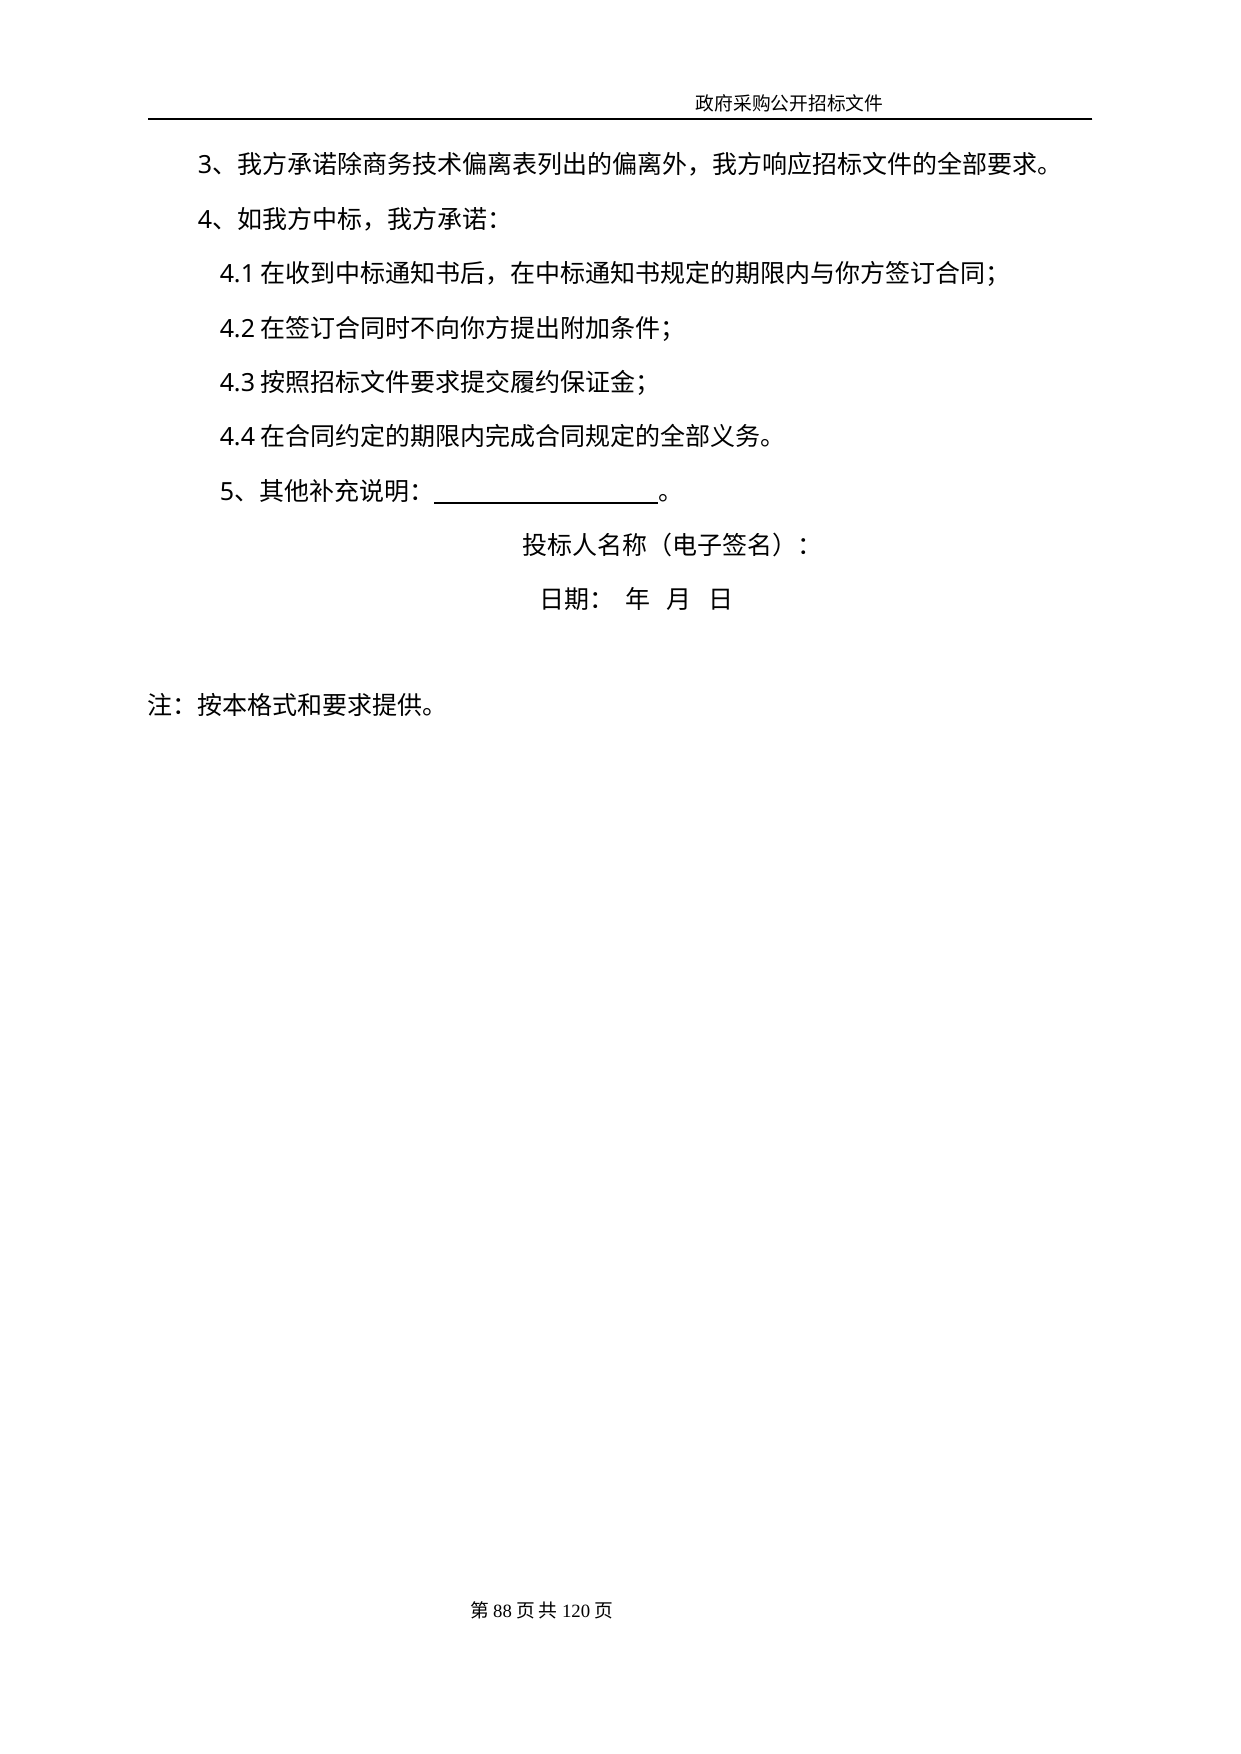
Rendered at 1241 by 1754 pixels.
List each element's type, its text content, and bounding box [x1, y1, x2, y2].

text 5、其他补充说明： 。 [169, 471, 1092, 507]
text 日期： 年 月 日 [148, 580, 1092, 616]
text 4.3按照招标文件要求提交履约保证金； [169, 362, 1092, 399]
text 3、我方承诺除商务技术偏离表列出的偏离外，我方响应招标文件的全部要求。 [148, 145, 1092, 181]
text 4、如我方中标，我方承诺： [148, 199, 1092, 236]
text 注：按本格式和要求提供。 [148, 685, 1049, 722]
text 4.4在合同约定的期限内完成合同规定的全部义务。 [169, 417, 1092, 453]
text 投标人名称（电子签名）： [148, 526, 1092, 562]
text 4.2在签订合同时不向你方提出附加条件； [169, 308, 1092, 344]
text 4.1在收到中标通知书后，在中标通知书规定的期限内与你方签订合同； [169, 254, 1092, 290]
